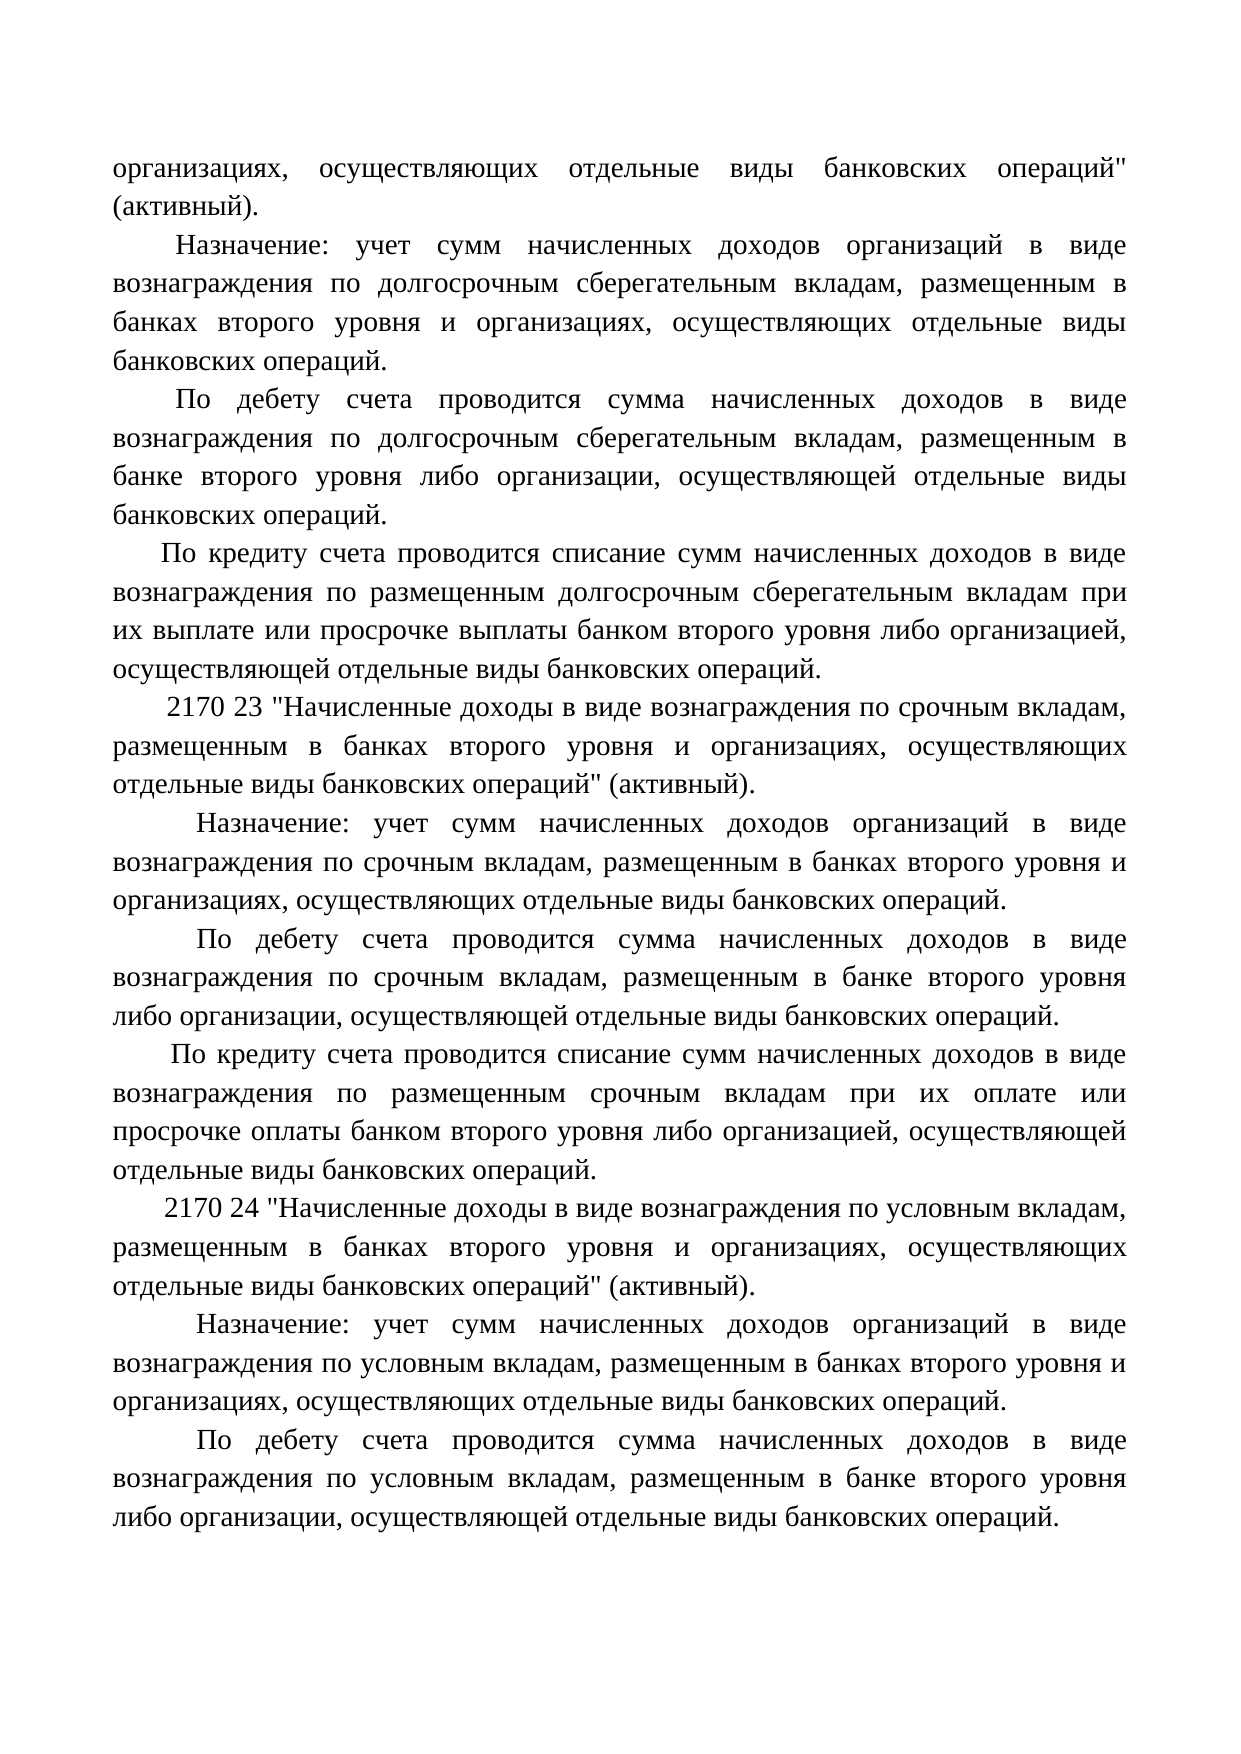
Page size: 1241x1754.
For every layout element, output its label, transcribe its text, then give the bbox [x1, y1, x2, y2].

text По кредиту счета проводится списание сумм начисленных доходов в виде вознаграждения по размещенным срочным вкладам при их оплате или просрочке оплаты банком второго уровня либо организацией, осуществляющей отдельные виды банковских операций. [112, 1036, 1128, 1186]
text Назначение: учет сумм начисленных доходов организаций в виде вознаграждения по условным вкладам, размещенным в банках второго уровня и организациях, осуществляющих отдельные виды банковских операций. [112, 1306, 1128, 1417]
text Назначение: учет сумм начисленных доходов организаций в виде вознаграждения по срочным вкладам, размещенным в банках второго уровня и организациях, осуществляющих отдельные виды банковских операций. [112, 805, 1128, 916]
text По дебету счета проводится сумма начисленных доходов в виде вознаграждения по условным вкладам, размещенным в банке второго уровня либо организации, осуществляющей отдельные виды банковских операций. [112, 1422, 1128, 1532]
text 2170 24 "Начисленные доходы в виде вознаграждения по условным вкладам, размещенным в банках второго уровня и организациях, осуществляющих отдельные виды банковских операций" (активный). [112, 1191, 1128, 1301]
text По кредиту счета проводится списание сумм начисленных доходов в виде вознаграждения по размещенным долгосрочным сберегательным вкладам при их выплате или просрочке выплаты банком второго уровня либо организацией, осуществляющей отдельные виды банковских операций. [112, 535, 1128, 684]
text 2170 23 "Начисленные доходы в виде вознаграждения по срочным вкладам, размещенным в банках второго уровня и организациях, осуществляющих отдельные виды банковских операций" (активный). [112, 689, 1128, 800]
text По дебету счета проводится сумма начисленных доходов в виде вознаграждения по долгосрочным сберегательным вкладам, размещенным в банке второго уровня либо организации, осуществляющей отдельные виды банковских операций. [112, 381, 1128, 530]
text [112, 150, 1128, 222]
text По дебету счета проводится сумма начисленных доходов в виде вознаграждения по срочным вкладам, размещенным в банке второго уровня либо организации, осуществляющей отдельные виды банковских операций. [112, 921, 1128, 1031]
text Назначение: учет сумм начисленных доходов организаций в виде вознаграждения по долгосрочным сберегательным вкладам, размещенным в банках второго уровня и организациях, осуществляющих отдельные виды банковских операций. [112, 227, 1128, 376]
